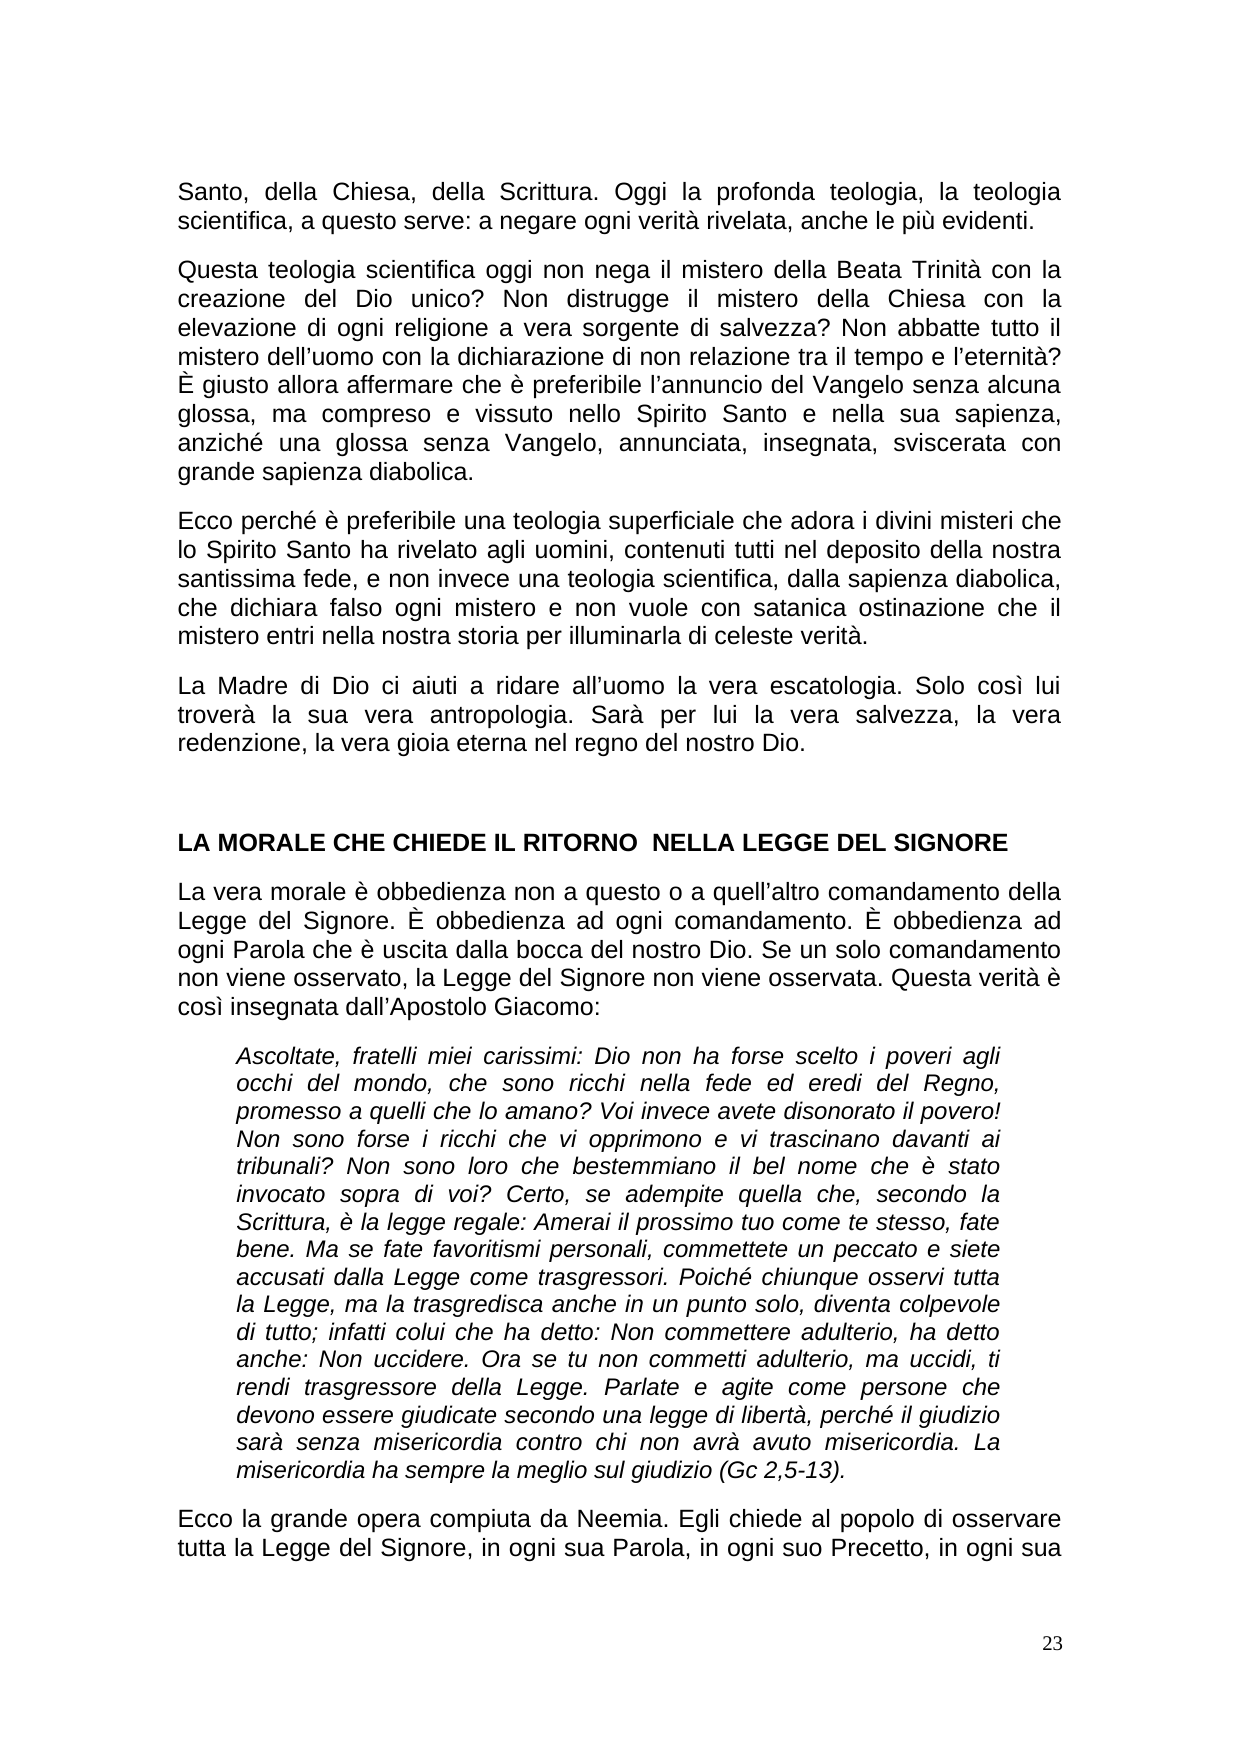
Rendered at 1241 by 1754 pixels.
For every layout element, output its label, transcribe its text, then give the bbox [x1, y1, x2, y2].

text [177, 1504, 1063, 1562]
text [177, 177, 1063, 235]
text La Madre di Dio ci aiuti a ridare all’uomo la vera escatologia. Solo così lui troverà la sua vera antropologia. Sarà per lui la vera salvezza, la vera redenzione, la vera gioia eterna nel regno del nostro Dio. [177, 671, 1063, 757]
text LA MORALE CHE CHIEDE IL RITORNO NELLA LEGGE DEL SIGNORE [177, 828, 1063, 856]
text La vera morale è obbedienza non a questo o a quell’altro comandamento della Legge del Signore. È obbedienza ad ogni comandamento. È obbedienza ad ogni Parola che è uscita dalla bocca del nostro Dio. Se un solo comandamento non viene osservato, la Legge del Signore non viene osservata. Questa verità è così insegnata dall’Apostolo Giacomo: [177, 877, 1063, 1021]
text Questa teologia scientifica oggi non nega il mistero della Beata Trinità con la creazione del Dio unico? Non distrugge il mistero della Chiesa con la elevazione di ogni religione a vera sorgente di salvezza? Non abbatte tutto il mistero dell’uomo con la dichiarazione di non relazione tra il tempo e l’eternità? È giusto allora affermare che è preferibile l’annuncio del Vangelo senza alcuna glossa, ma compreso e vissuto nello Spirito Santo e nella sua sapienza, anziché una glossa senza Vangelo, annunciata, insegnata, sviscerata con grande sapienza diabolica. [177, 256, 1063, 486]
text Ecco perché è preferibile una teologia superficiale che adora i divini misteri che lo Spirito Santo ha rivelato agli uomini, contenuti tutti nel deposito della nostra santissima fede, e non invece una teologia scientifica, dalla sapienza diabolica, che dichiara falso ogni mistero e non vuole con satanica ostinazione che il mistero entri nella nostra storia per illuminarla di celeste verità. [177, 506, 1063, 650]
text Ascoltate, fratelli miei carissimi: Dio non ha forse scelto i poveri agli occhi del mondo, che sono ricchi nella fede ed eredi del Regno, promesso a quelli che lo amano? Voi invece avete disonorato il povero! Non sono forse i ricchi che vi opprimono e vi trascinano davanti ai tribunali? Non sono loro che bestemmiano il bel nome che è stato invocato sopra di voi? Certo, se adempite quella che, secondo la Scrittura, è la legge regale: Amerai il prossimo tuo come te stesso, fate bene. Ma se fate favoritismi personali, commettete un peccato e siete accusati dalla Legge come trasgressori. Poiché chiunque osservi tutta la Legge, ma la trasgredisca anche in un punto solo, diventa colpevole di tutto; infatti colui che ha detto: Non commettere adulterio, ha detto anche: Non uccidere. Ora se tu non commetti adulterio, ma uccidi, ti rendi trasgressore della Legge. Parlate e agite come persone che devono essere giudicate secondo una legge di libertà, perché il giudizio sarà senza misericordia contro chi non avrà avuto misericordia. La misericordia ha sempre la meglio sul giudizio (Gc 2,5-13). [236, 1042, 1004, 1483]
